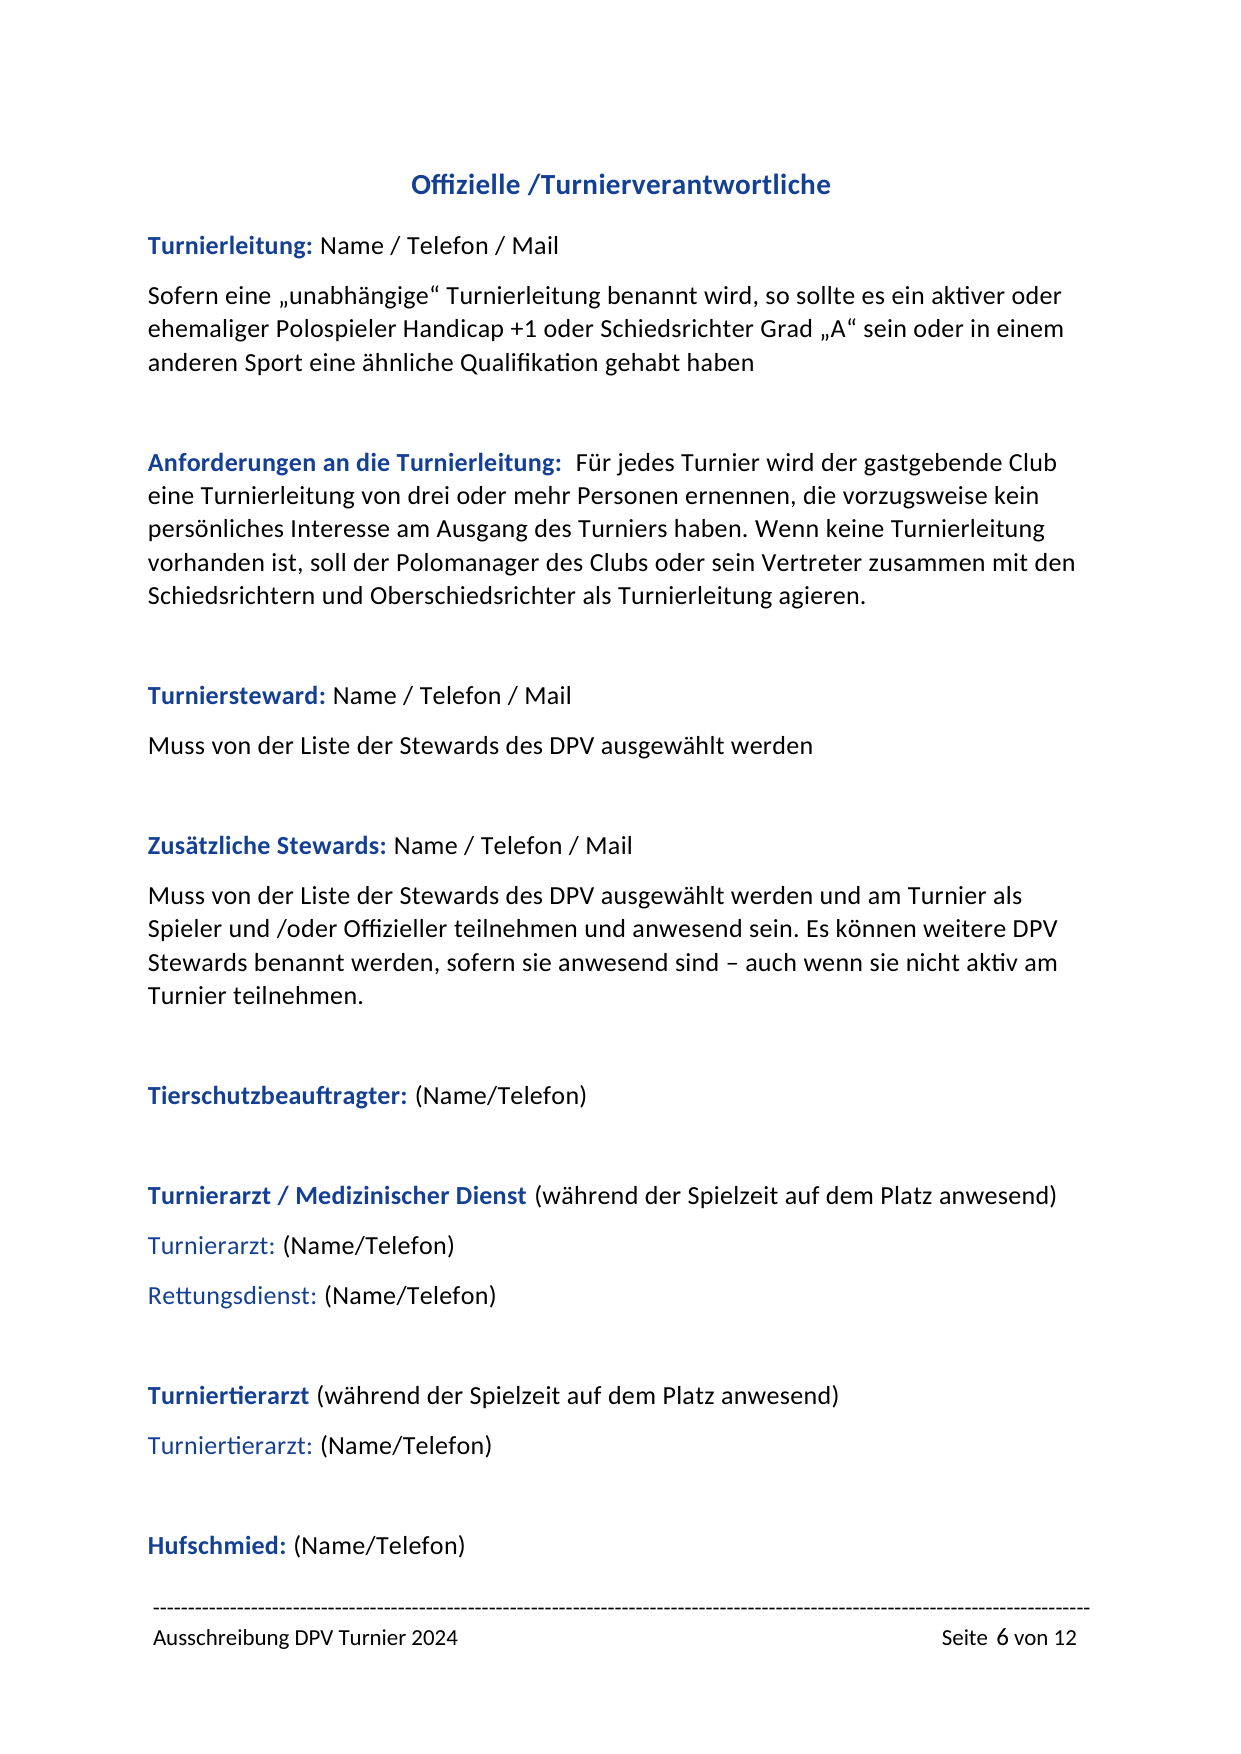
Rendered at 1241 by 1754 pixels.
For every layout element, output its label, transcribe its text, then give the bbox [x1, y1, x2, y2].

text Turnierleitung: Name / Telefon / Mail [148, 229, 1092, 262]
text Turniertierarzt (während der Spielzeit auf dem Platz anwesend) [148, 1379, 1092, 1412]
text Hufschmied: (Name/Telefon) [148, 1529, 1092, 1562]
text Turniertierarzt: (Name/Telefon) [148, 1429, 1092, 1462]
text Anforderungen an die Turnierleitung: Für jedes Turnier wird der gastgebende Club eine Turnierleitung von drei oder mehr Personen ernennen, die vorzugsweise kein persönliches Interesse am Ausgang des Turniers haben. Wenn keine Turnierleitung vorhanden ist, soll der Polomanager des Clubs oder sein Vertreter zusammen mit den Schiedsrichtern und Oberschiedsrichter als Turnierleitung agieren. [148, 446, 1092, 612]
text Turniersteward: Name / Telefon / Mail [148, 679, 1092, 712]
text Sofern eine „unabhängige“ Turnierleitung benannt wird, so sollte es ein aktiver oder ehemaliger Polospieler Handicap +1 oder Schiedsrichter Grad „A“ sein oder in einem anderen Sport eine ähnliche Qualifikation gehabt haben [148, 279, 1092, 379]
text Tierschutzbeauftragter: (Name/Telefon) [148, 1079, 1092, 1112]
text Turnierarzt: (Name/Telefon) [148, 1229, 1092, 1262]
text Muss von der Liste der Stewards des DPV ausgewählt werden und am Turnier als Spieler und /oder Offizieller teilnehmen und anwesend sein. Es können weitere DPV Stewards benannt werden, sofern sie anwesend sind – auch wenn sie nicht aktiv am Turnier teilnehmen. [148, 879, 1092, 1012]
text Rettungsdienst: (Name/Telefon) [148, 1279, 1092, 1312]
text Offizielle /Turnierverantwortliche [411, 148, 1092, 212]
text Zusätzliche Stewards: Name / Telefon / Mail [148, 829, 1092, 862]
text Muss von der Liste der Stewards des DPV ausgewählt werden [148, 729, 1092, 762]
text Turnierarzt / Medizinischer Dienst (während der Spielzeit auf dem Platz anwesend) [148, 1179, 1092, 1212]
